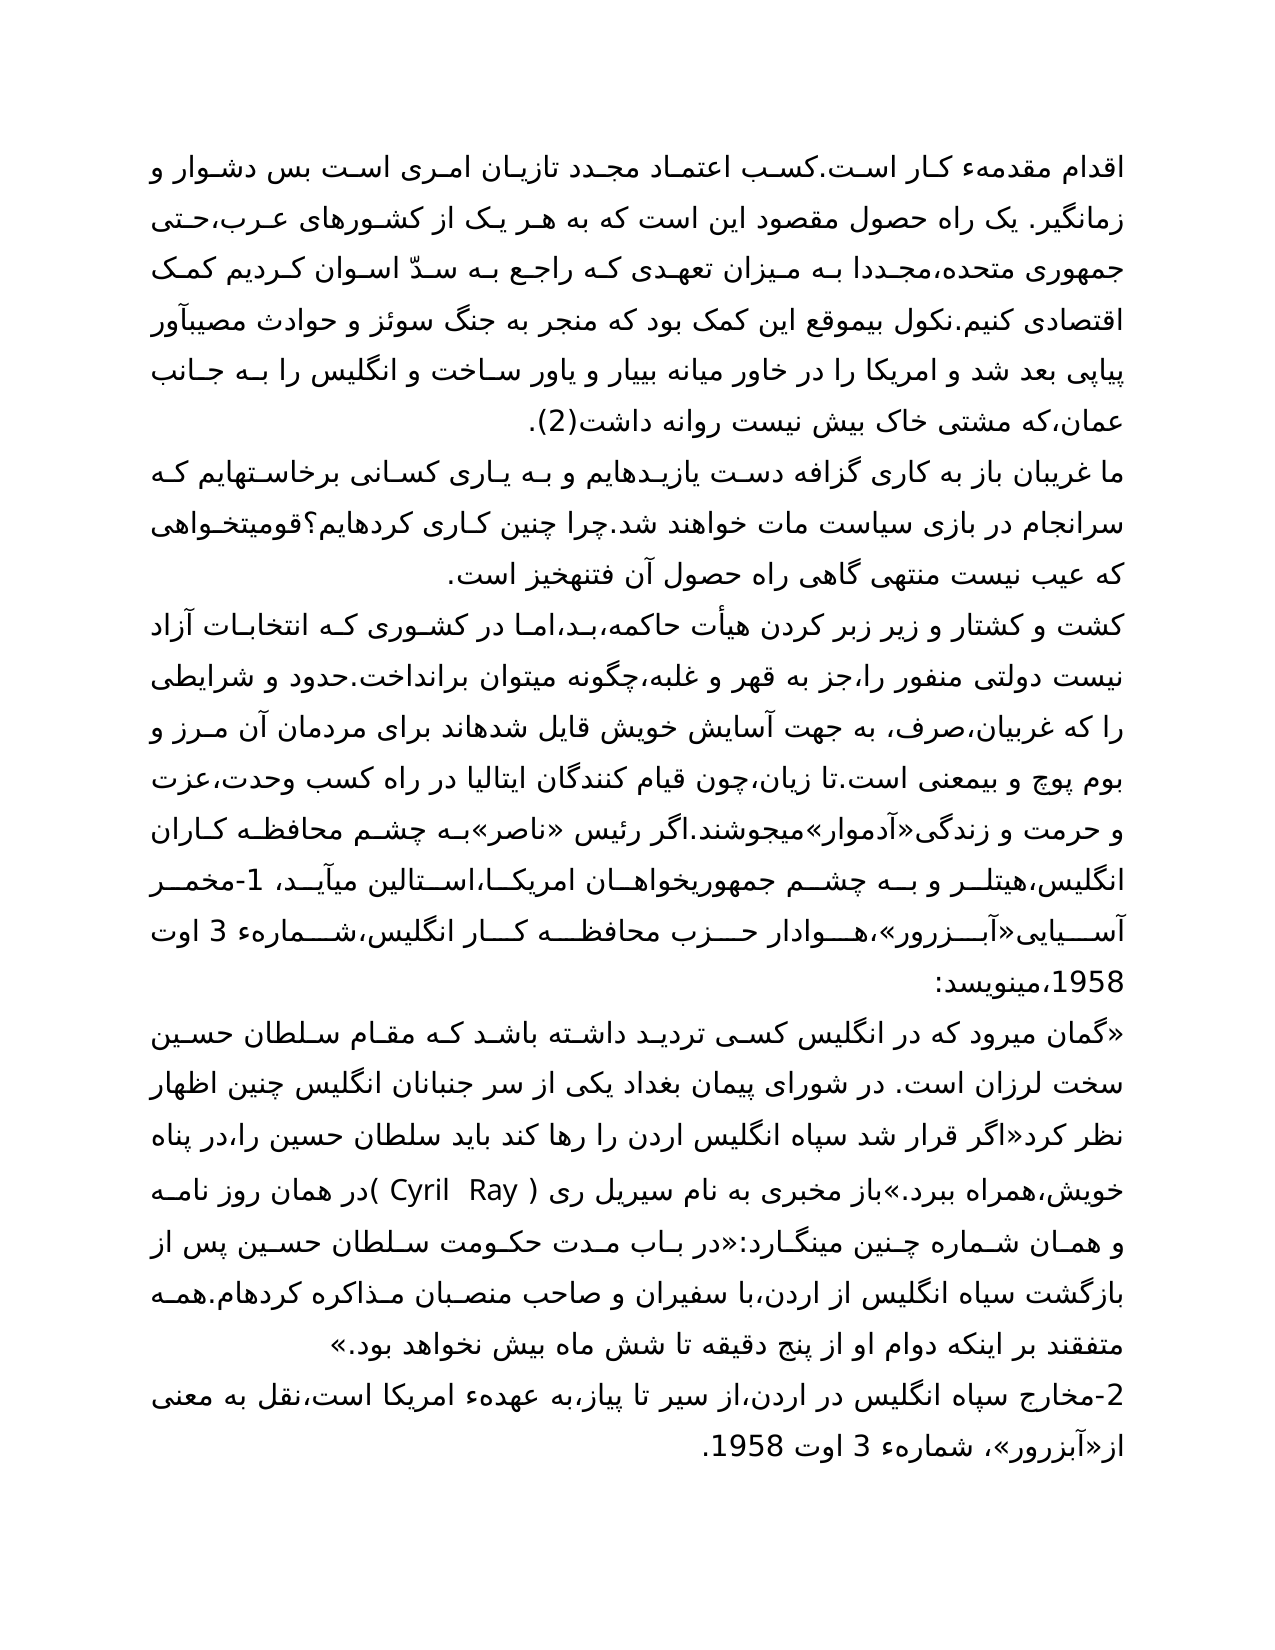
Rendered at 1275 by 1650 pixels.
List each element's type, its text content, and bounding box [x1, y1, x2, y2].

text ما غریبان باز به کاری گزافه دست یازیده‏ایم و به یاری کسانی برخاسته‏ایم که سرانجام در بازی‏ سیاست مات خواهند شد.چرا چنین کاری کرده‏ایم؟قومیت‏خواهی که عیب نیست منتهی گاهی راه‏ حصول آن فتنه‏خیز است. [150, 456, 1125, 591]
text کشت و کشتار و زیر زبر کردن هیأت حاکمه،بد،اما در کشوری که انتخابات آزاد نیست دولتی‏ منفور را،جز به قهر و غلبه،چگونه می‏توان برانداخت.حدود و شرایطی را که غربیان،صرف، به جهت آسایش خویش قایل شده‏اند برای مردمان آن مرز و بوم پوچ و بی‏معنی است.تا زیان،چون‏ قیام کنندگان ایتالیا در راه کسب وحدت،عزت و حرمت و زندگی«آدم‏وار»میجوشند.اگر رئیس‏ «ناصر»به چشم محافظه کاران انگلیس،هیتلر و به چشم جمهوریخواهان امریکا،استالین می‏آید، 1-مخمر آسیایی«آبزرور»،هوادار حزب محافظه کار انگلیس،شمارهء 3 اوت 1958،می‏نویسد: [150, 608, 1125, 999]
text «گمان میرود که در انگلیس کسی تردید داشته باشد که مقام سلطان حسین سخت لرزان است. در شورای پیمان بغداد یکی از سر جنبانان انگلیس چنین اظهار نظر کرد«اگر قرار شد سپاه انگلیس‏ اردن را رها کند باید سلطان حسین را،در پناه خویش،همراه ببرد.»باز مخبری به نام سیریل ری‏ ( Cyril Ray )در همان روز نامه و همان شماره چنین می‏نگارد:«در باب مدت حکومت سلطان حسین‏ پس از بازگشت سیاه انگلیس از اردن،با سفیران و صاحب منصبان مذاکره کرده‏ام.همه متفقند بر اینکه دوام او از پنج دقیقه تا شش ماه بیش نخواهد بود.» [150, 1016, 1125, 1361]
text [150, 150, 1125, 439]
text 2-مخارج سپاه انگلیس در اردن،از سیر تا پیاز،به عهدهء امریکا است،نقل به معنی از«آبزرور»، شمارهء 3 اوت 1958. [150, 1378, 1125, 1463]
